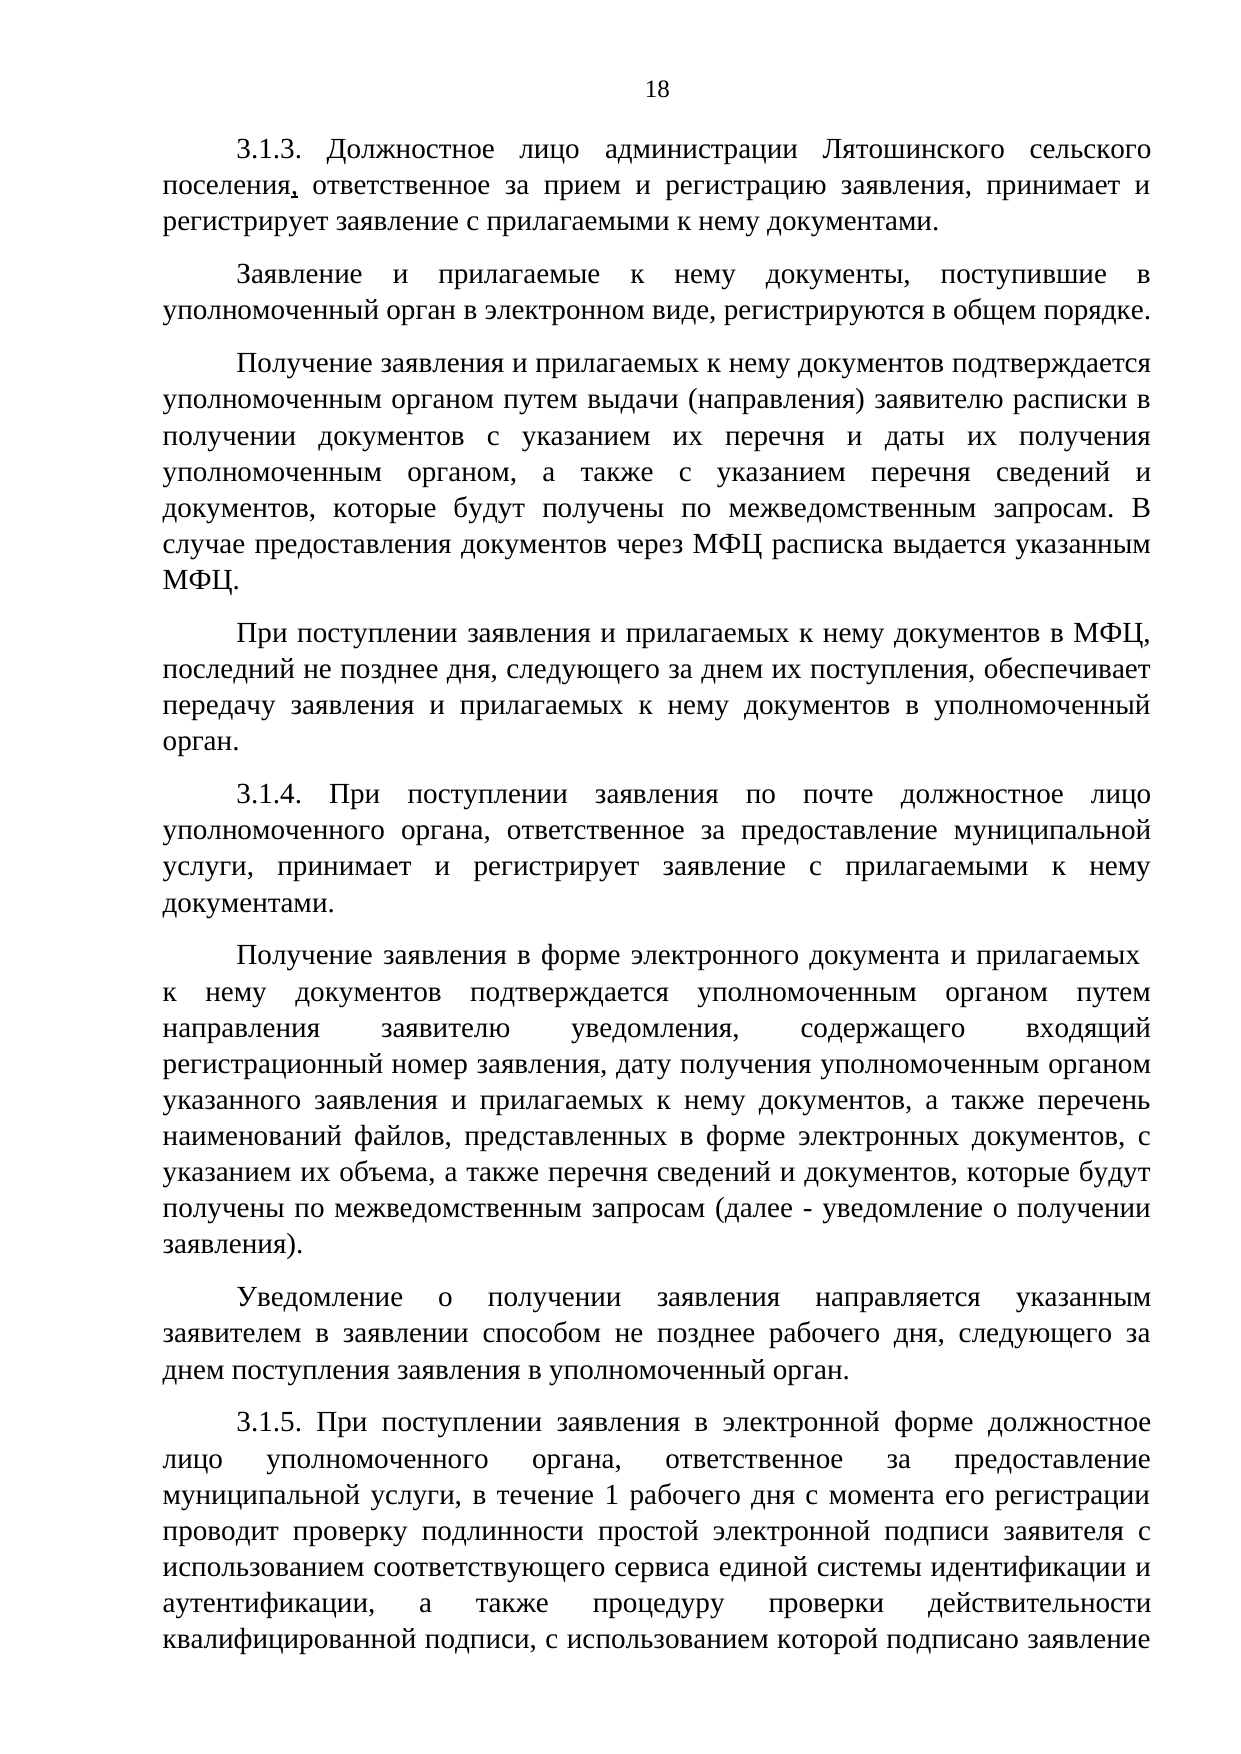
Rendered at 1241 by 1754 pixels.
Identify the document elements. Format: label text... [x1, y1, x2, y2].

text При поступлении заявления и прилагаемых к нему документов в МФЦ, последний не позднее дня, следующего за днем их поступления, обеспечивает передачу заявления и прилагаемых к нему документов в уполномоченный орган. [162, 615, 1152, 757]
text Заявление и прилагаемые к нему документы, поступившие в уполномоченный орган в электронном виде, регистрируются в общем порядке. [162, 256, 1152, 326]
text Получение заявления в форме электронного документа и прилагаемых к нему документов подтверждается уполномоченным органом путем направления заявителю уведомления, содержащего входящий регистрационный номер заявления, дату получения уполномоченным органом указанного заявления и прилагаемых к нему документов, а также перечень наименований файлов, представленных в форме электронных документов, с указанием их объема, а также перечня сведений и документов, которые будут получены по межведомственным запросам (далее - уведомление о получении заявления). [162, 937, 1152, 1260]
text Уведомление о получении заявления направляется указанным заявителем в заявлении способом не позднее рабочего дня, следующего за днем поступления заявления в уполномоченный орган. [162, 1279, 1152, 1385]
text 3.1.4. При поступлении заявления по почте должностное лицо уполномоченного органа, ответственное за предоставление муниципальной услуги, принимает и регистрирует заявление с прилагаемыми к нему документами. [162, 776, 1152, 918]
text 3.1.3. Должностное лицо администрации Лятошинского сельского поселения, ответственное за прием и регистрацию заявления, принимает и регистрирует заявление с прилагаемыми к нему документами. [162, 131, 1152, 237]
text Получение заявления и прилагаемых к нему документов подтверждается уполномоченным органом путем выдачи (направления) заявителю расписки в получении документов с указанием их перечня и даты их получения уполномоченным органом, а также с указанием перечня сведений и документов, которые будут получены по межведомственным запросам. В случае предоставления документов через МФЦ расписка выдается указанным МФЦ. [162, 345, 1152, 596]
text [162, 1404, 1152, 1655]
